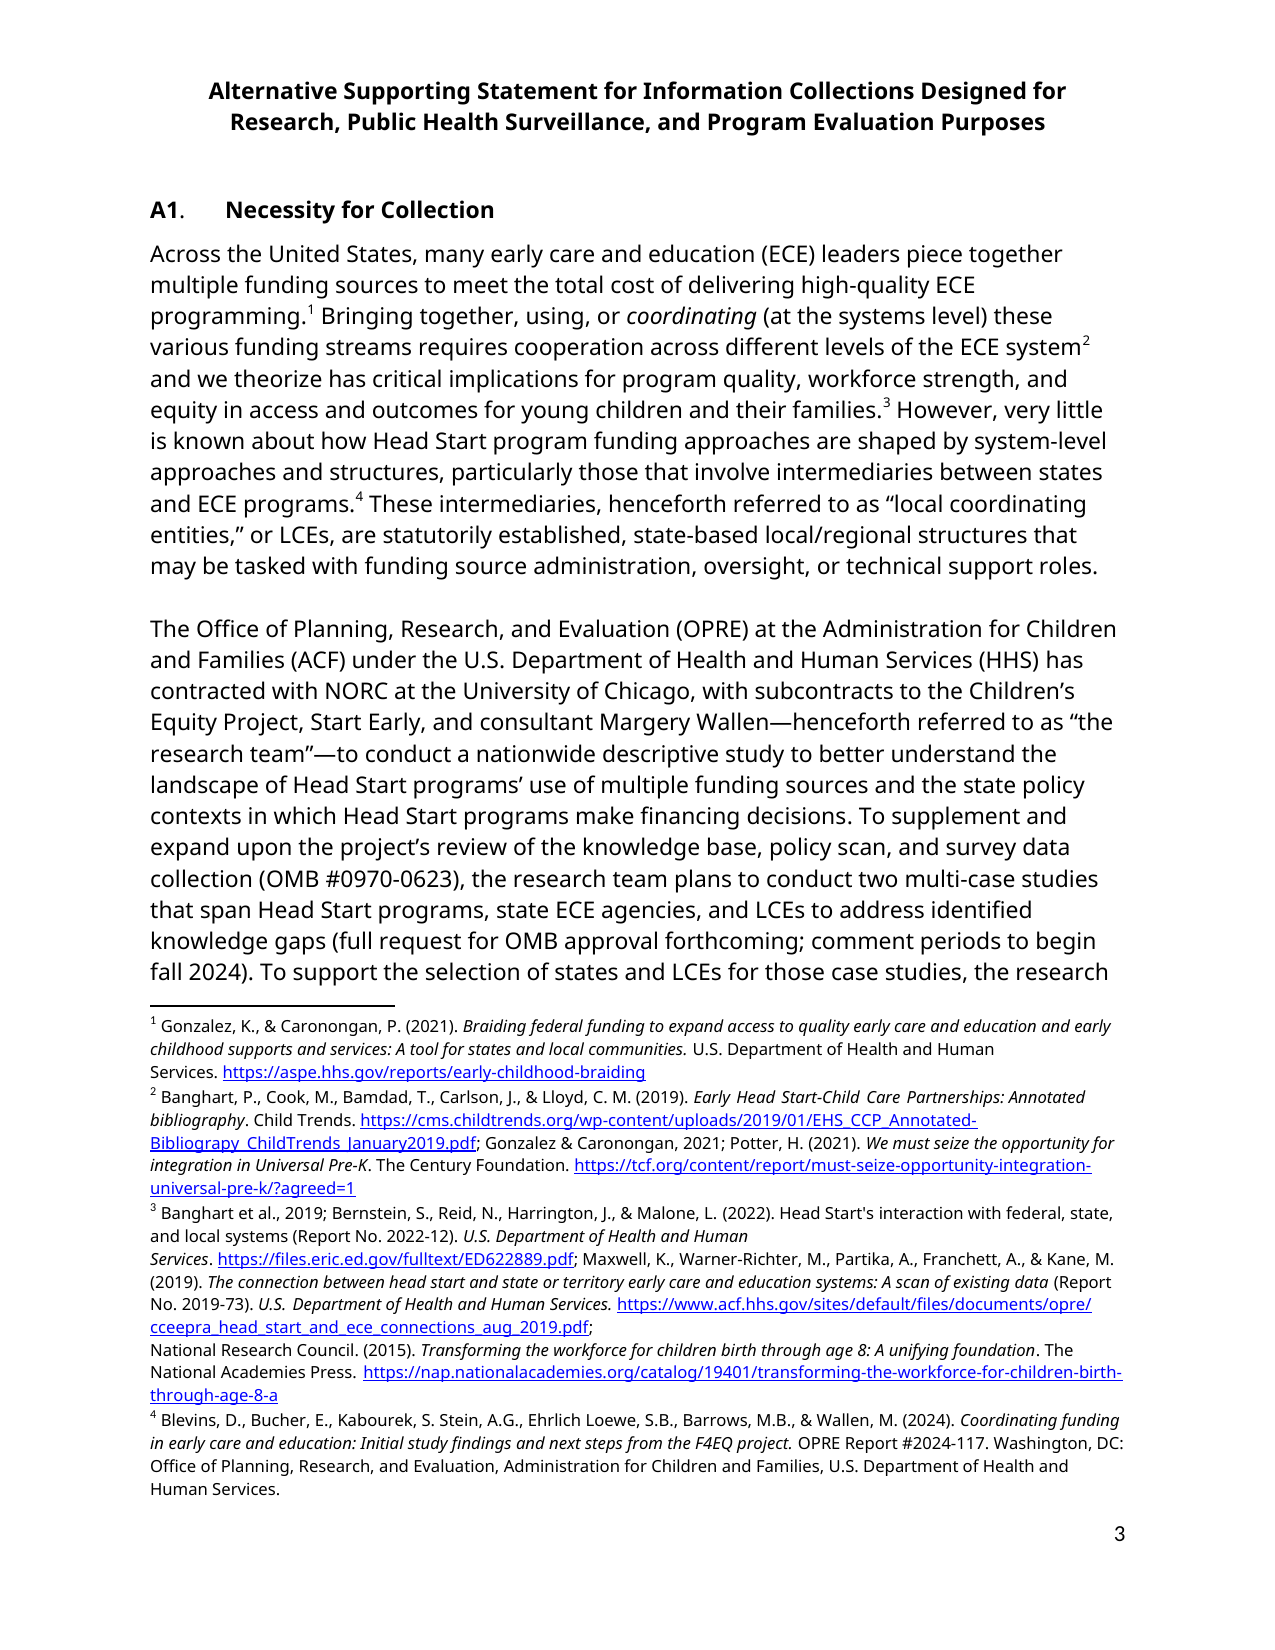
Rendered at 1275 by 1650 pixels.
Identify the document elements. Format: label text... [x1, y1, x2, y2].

text The Office of Planning, Research, and Evaluation (OPRE) at the Administration for Children and Families (ACF) under the U.S. Department of Health and Human Services (HHS) has contracted with NORC at the University of Chicago, with subcontracts to the Children’s Equity Project, Start Early, and consultant Margery Wallen—henceforth referred to as “the research team”—to conduct a nationwide descriptive study to better understand the landscape of Head Start programs’ use of multiple funding sources and the state policy contexts in which Head Start programs make financing decisions. To supplement and expand upon the project’s review of the knowledge base, policy scan, and survey data collection (OMB #0970-0623), the research team plans to conduct two multi-case studies that span Head Start programs, state ECE agencies, and LCEs to address identified knowledge gaps (full request for OMB approval forthcoming; comment periods to begin fall 2024). To support the selection of states and LCEs for those case studies, the research team proposes the following key informant interviews to clarify or supplement information relevant to sampling that cannot be made clear using publicly available data. There are no legal or administrative requirements that necessitate this collection. ACF is undertaking the collection at the discretion of the agency. [150, 612, 1125, 987]
text Across the United States, many early care and education (ECE) leaders piece together multiple funding sources to meet the total cost of delivering high-quality ECE programming. Bringing together, using, or coordinating (at the systems level) these various funding streams requires cooperation across different levels of the ECE system and we theorize has critical implications for program quality, workforce strength, and equity in access and outcomes for young children and their families. However, very little is known about how Head Start program funding approaches are shaped by system-level approaches and structures, particularly those that involve intermediaries between states and ECE programs. These intermediaries, henceforth referred to as “local coordinating entities,” or LCEs, are statutorily established, state-based local/regional structures that may be tasked with funding source administration, oversight, or technical support roles. [150, 237, 1125, 581]
text A1. Necessity for Collection [150, 194, 1125, 225]
